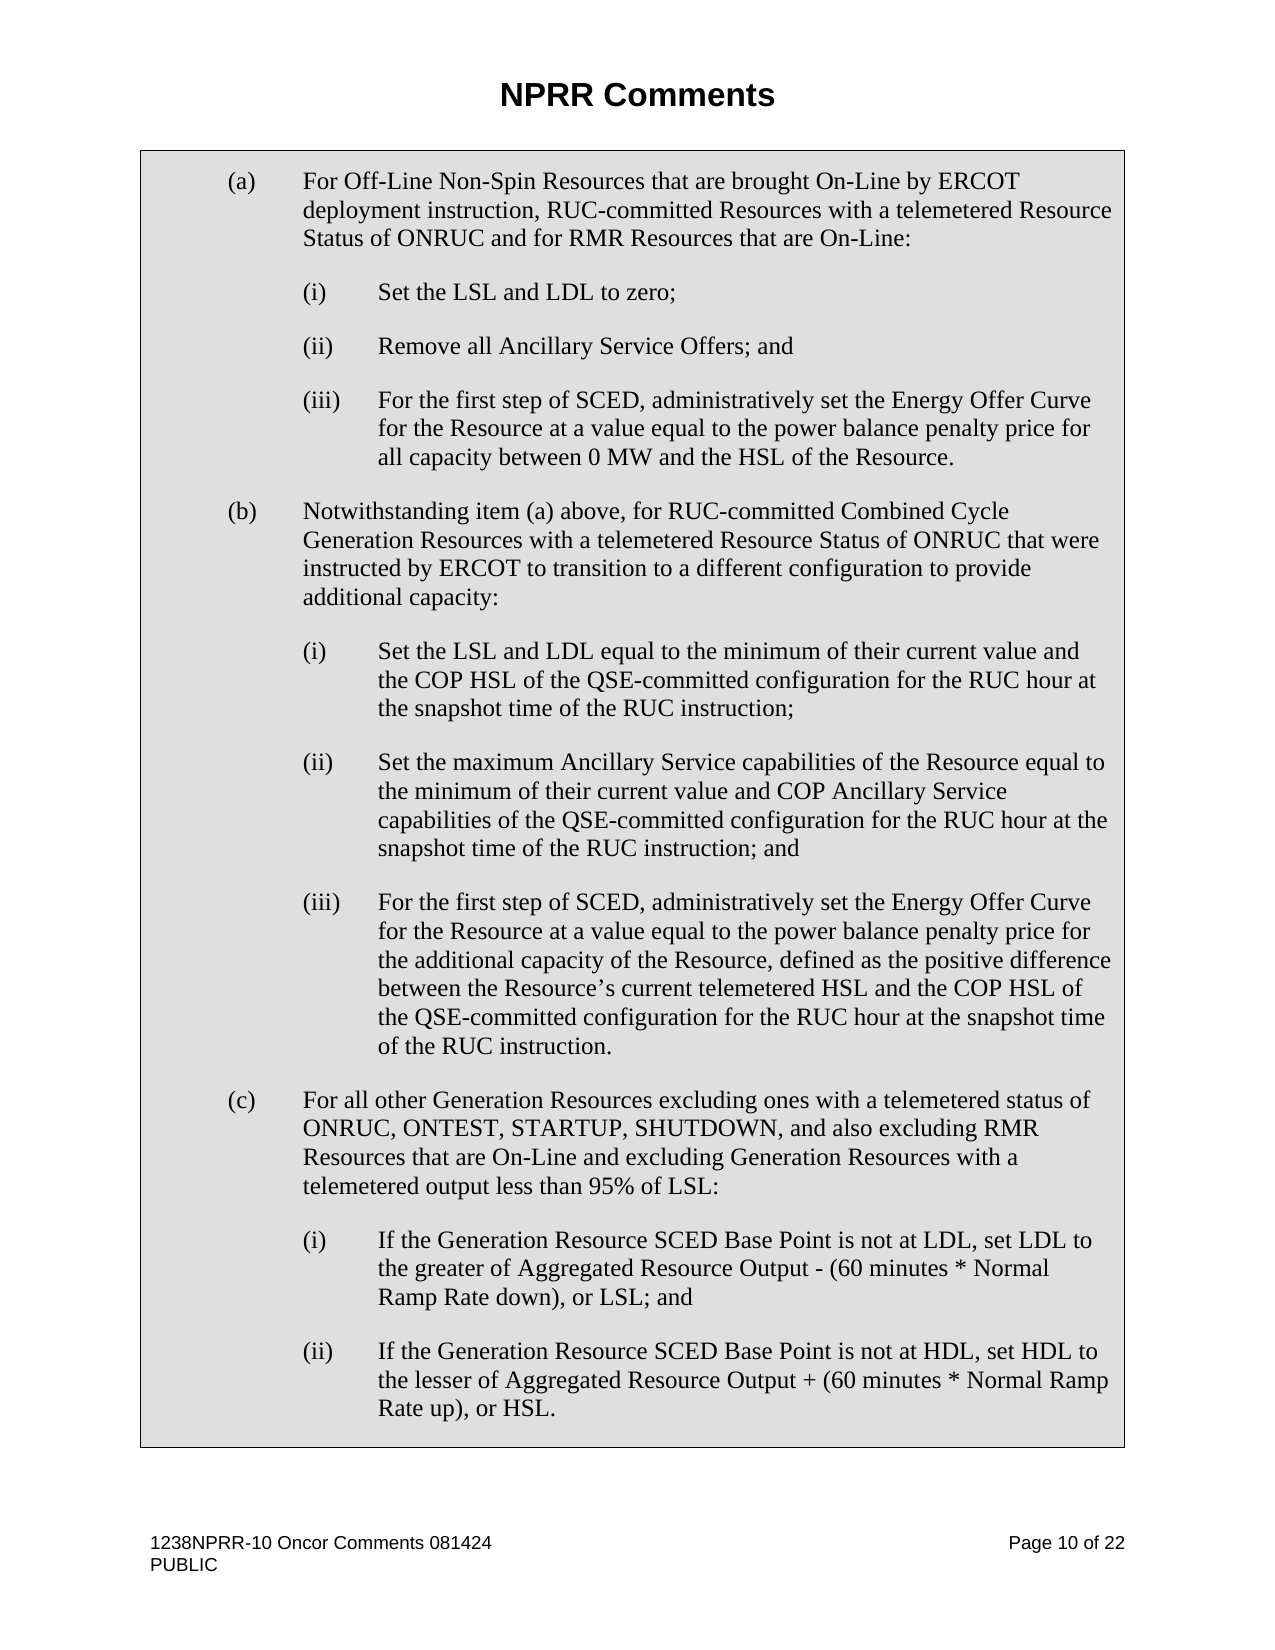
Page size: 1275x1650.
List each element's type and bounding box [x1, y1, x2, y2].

table_header [141, 151, 1124, 1447]
